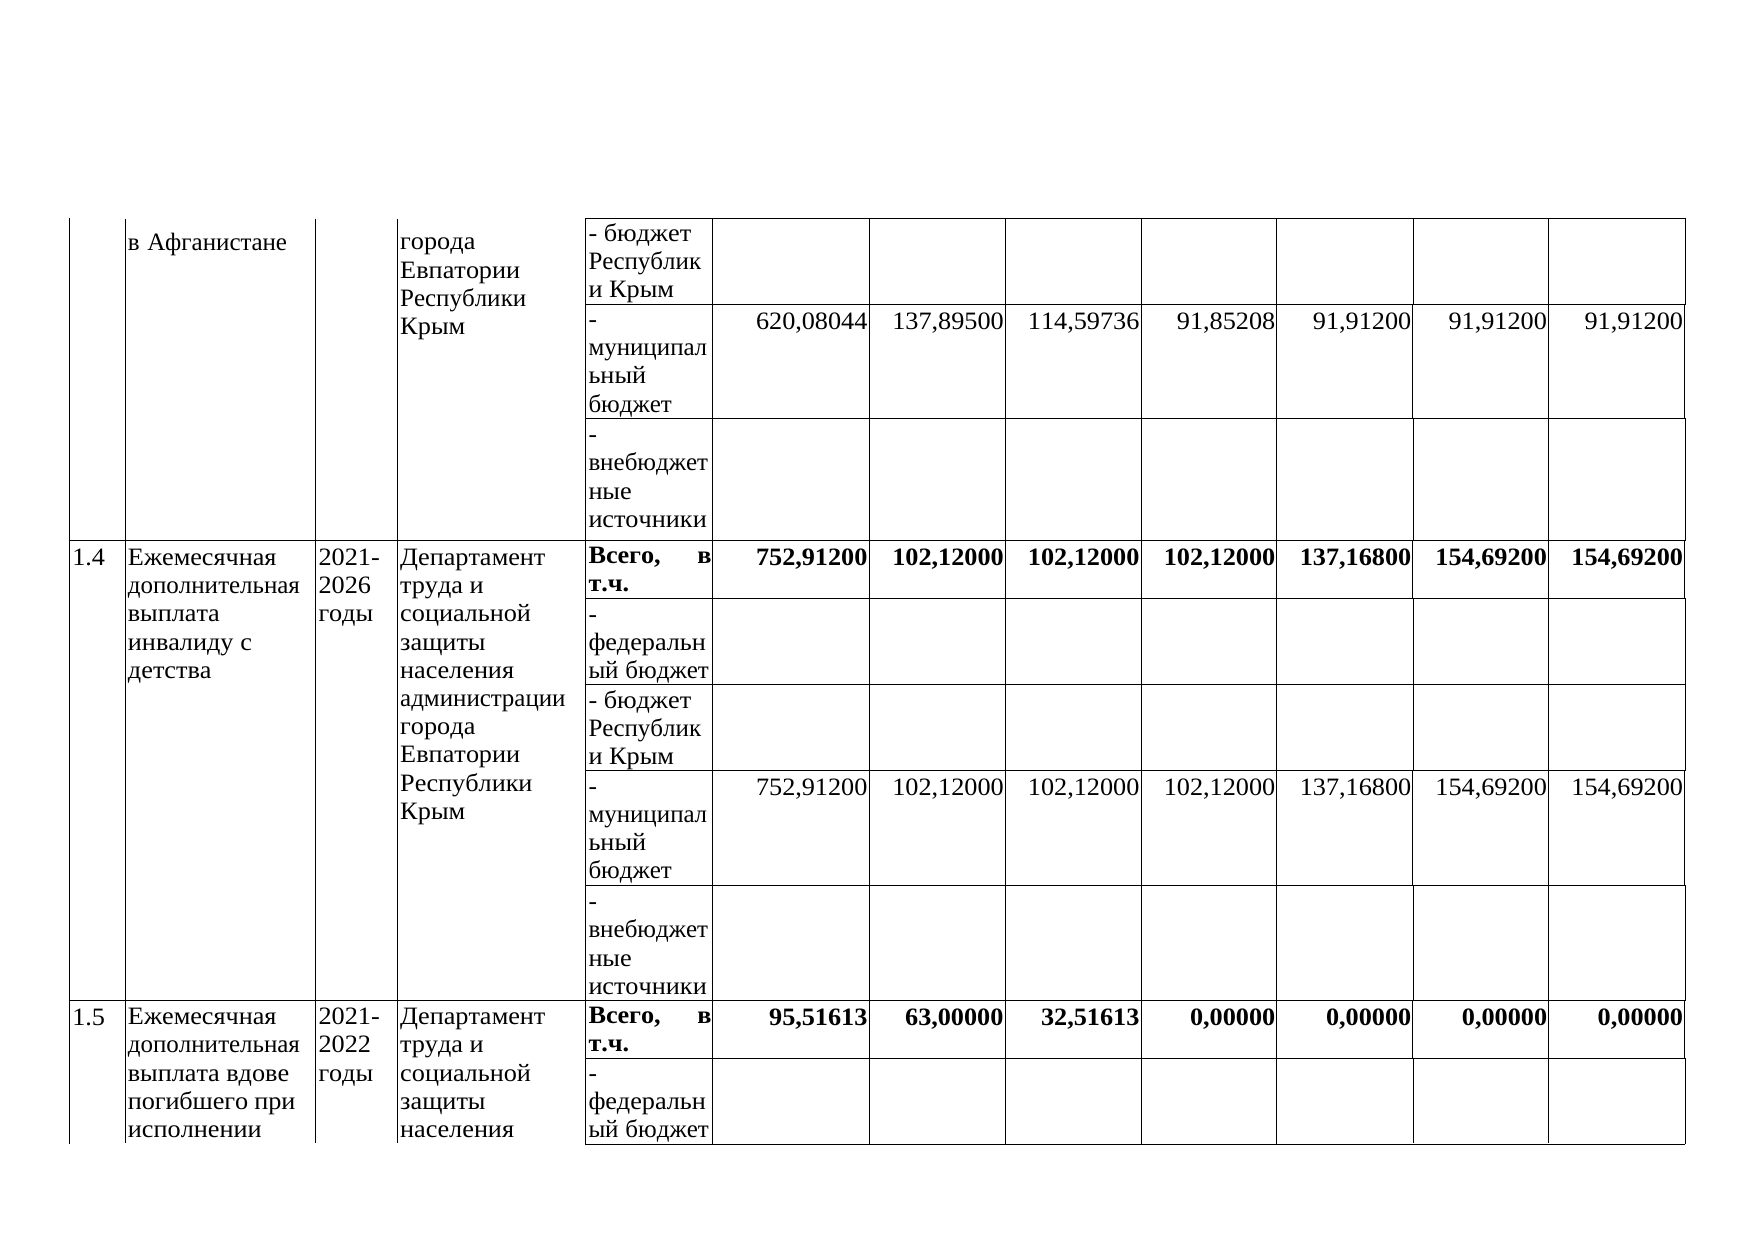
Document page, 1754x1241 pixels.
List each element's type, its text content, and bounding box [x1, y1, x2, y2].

table_cell 154,69200 [1549, 541, 1684, 598]
table_cell [870, 1059, 1005, 1144]
table_cell 2021- 2022 годы [316, 1001, 398, 1144]
table_cell [713, 886, 869, 1000]
table_cell - федеральн ый бюджет [586, 599, 712, 684]
table_cell [870, 599, 1005, 684]
table_cell [713, 1059, 869, 1144]
table_header [316, 218, 397, 540]
table_cell 91,91200 [1277, 305, 1412, 418]
table_cell [1142, 599, 1276, 684]
table_cell 91,91200 [1549, 305, 1684, 418]
table_cell [1142, 1059, 1276, 1144]
table_cell [1006, 685, 1141, 770]
table_cell 154,69200 [1413, 771, 1548, 884]
table_cell [870, 886, 1005, 1000]
table_header [1006, 219, 1141, 303]
table_cell [1414, 685, 1548, 770]
table_cell [713, 599, 869, 684]
table_cell [1142, 419, 1276, 540]
table_cell 114,59736 [1006, 305, 1141, 418]
table_cell [1006, 1059, 1141, 1144]
table_cell 154,69200 [1549, 771, 1684, 884]
table_cell Ежемесячная дополнительная выплата вдове погибшего при исполнении служебных обязанностей [125, 1001, 316, 1144]
table_cell - внебюджет ные источники [586, 886, 712, 1000]
table_header [1414, 219, 1548, 303]
table_cell [1549, 886, 1685, 1000]
table_cell 154,69200 [1413, 541, 1548, 598]
table_header [1277, 219, 1413, 303]
table_cell [1549, 419, 1685, 540]
table_cell 0,00000 [1277, 1001, 1412, 1058]
table_cell [1549, 685, 1685, 770]
table_cell [870, 419, 1005, 540]
table_cell 63,00000 [870, 1001, 1005, 1058]
table_cell Всего, в т.ч. [586, 1001, 712, 1058]
table_cell [1414, 886, 1548, 1000]
table_header [870, 219, 1005, 303]
table_header города Евпатории Республики Крым [398, 218, 585, 540]
table_header - бюджет Республик и Крым [586, 219, 712, 303]
table_header в Афганистане [126, 218, 315, 540]
table_cell 0,00000 [1549, 1001, 1684, 1058]
table_cell [870, 685, 1005, 770]
table_cell [1413, 1059, 1549, 1144]
table_cell [1277, 599, 1413, 684]
table_cell [1414, 419, 1548, 540]
table_cell 1.4 [70, 541, 125, 1000]
table_cell [1006, 599, 1141, 684]
table_cell [1006, 419, 1141, 540]
table_header [70, 218, 125, 540]
table_cell - внебюджет ные источники [586, 419, 712, 540]
table_cell [1142, 685, 1276, 770]
table_cell 1.5 [70, 1001, 125, 1144]
table_cell 2021- 2026 годы [316, 541, 397, 1000]
table_cell [1549, 599, 1685, 684]
table_cell 102,12000 [870, 771, 1005, 884]
table_cell 102,12000 [1142, 771, 1276, 884]
table_cell 620,08044 [713, 305, 869, 418]
table_cell 137,16800 [1277, 771, 1412, 884]
table_cell [1006, 886, 1141, 1000]
table_cell 0,00000 [1142, 1001, 1276, 1058]
table_cell [1142, 886, 1276, 1000]
table_cell 752,91200 [713, 541, 869, 598]
table_cell 91,91200 [1413, 305, 1548, 418]
table_header [713, 219, 869, 303]
table_cell [1549, 1059, 1685, 1144]
table_cell - муниципал ьный бюджет [586, 771, 712, 884]
table_cell 102,12000 [1142, 541, 1276, 598]
table_cell 0,00000 [1413, 1001, 1548, 1058]
table_cell [1277, 886, 1413, 1000]
table_cell 32,51613 [1006, 1001, 1141, 1058]
table_cell Ежемесячная дополнительная выплата инвалиду с детства [126, 541, 315, 1000]
table_cell 102,12000 [870, 541, 1005, 598]
table_header [1549, 219, 1685, 303]
table_cell [1277, 419, 1413, 540]
table_cell 102,12000 [1006, 541, 1141, 598]
table_cell 95,51613 [713, 1001, 869, 1058]
table_cell [713, 685, 869, 770]
table_cell Департамент труда и социальной защиты населения администрации города Евпатории Республики Крым [398, 541, 585, 1000]
table_cell [1277, 685, 1413, 770]
table_header [1142, 219, 1276, 303]
table_cell - федеральн ый бюджет [586, 1059, 712, 1144]
table_cell - бюджет Республик и Крым [586, 685, 712, 770]
table_cell 102,12000 [1006, 771, 1141, 884]
table_cell [713, 419, 869, 540]
table_cell 137,89500 [870, 305, 1005, 418]
table_cell 752,91200 [713, 771, 869, 884]
table_cell 91,85208 [1142, 305, 1276, 418]
table_cell [1414, 599, 1548, 684]
table_cell 137,16800 [1277, 541, 1412, 598]
table_cell [1277, 1059, 1413, 1144]
table_cell - муниципал ьный бюджет [586, 305, 712, 418]
table_cell Всего, в т.ч. [586, 541, 712, 598]
table_cell Департамент труда и социальной защиты населения администрации города Евпатории [398, 1001, 585, 1144]
